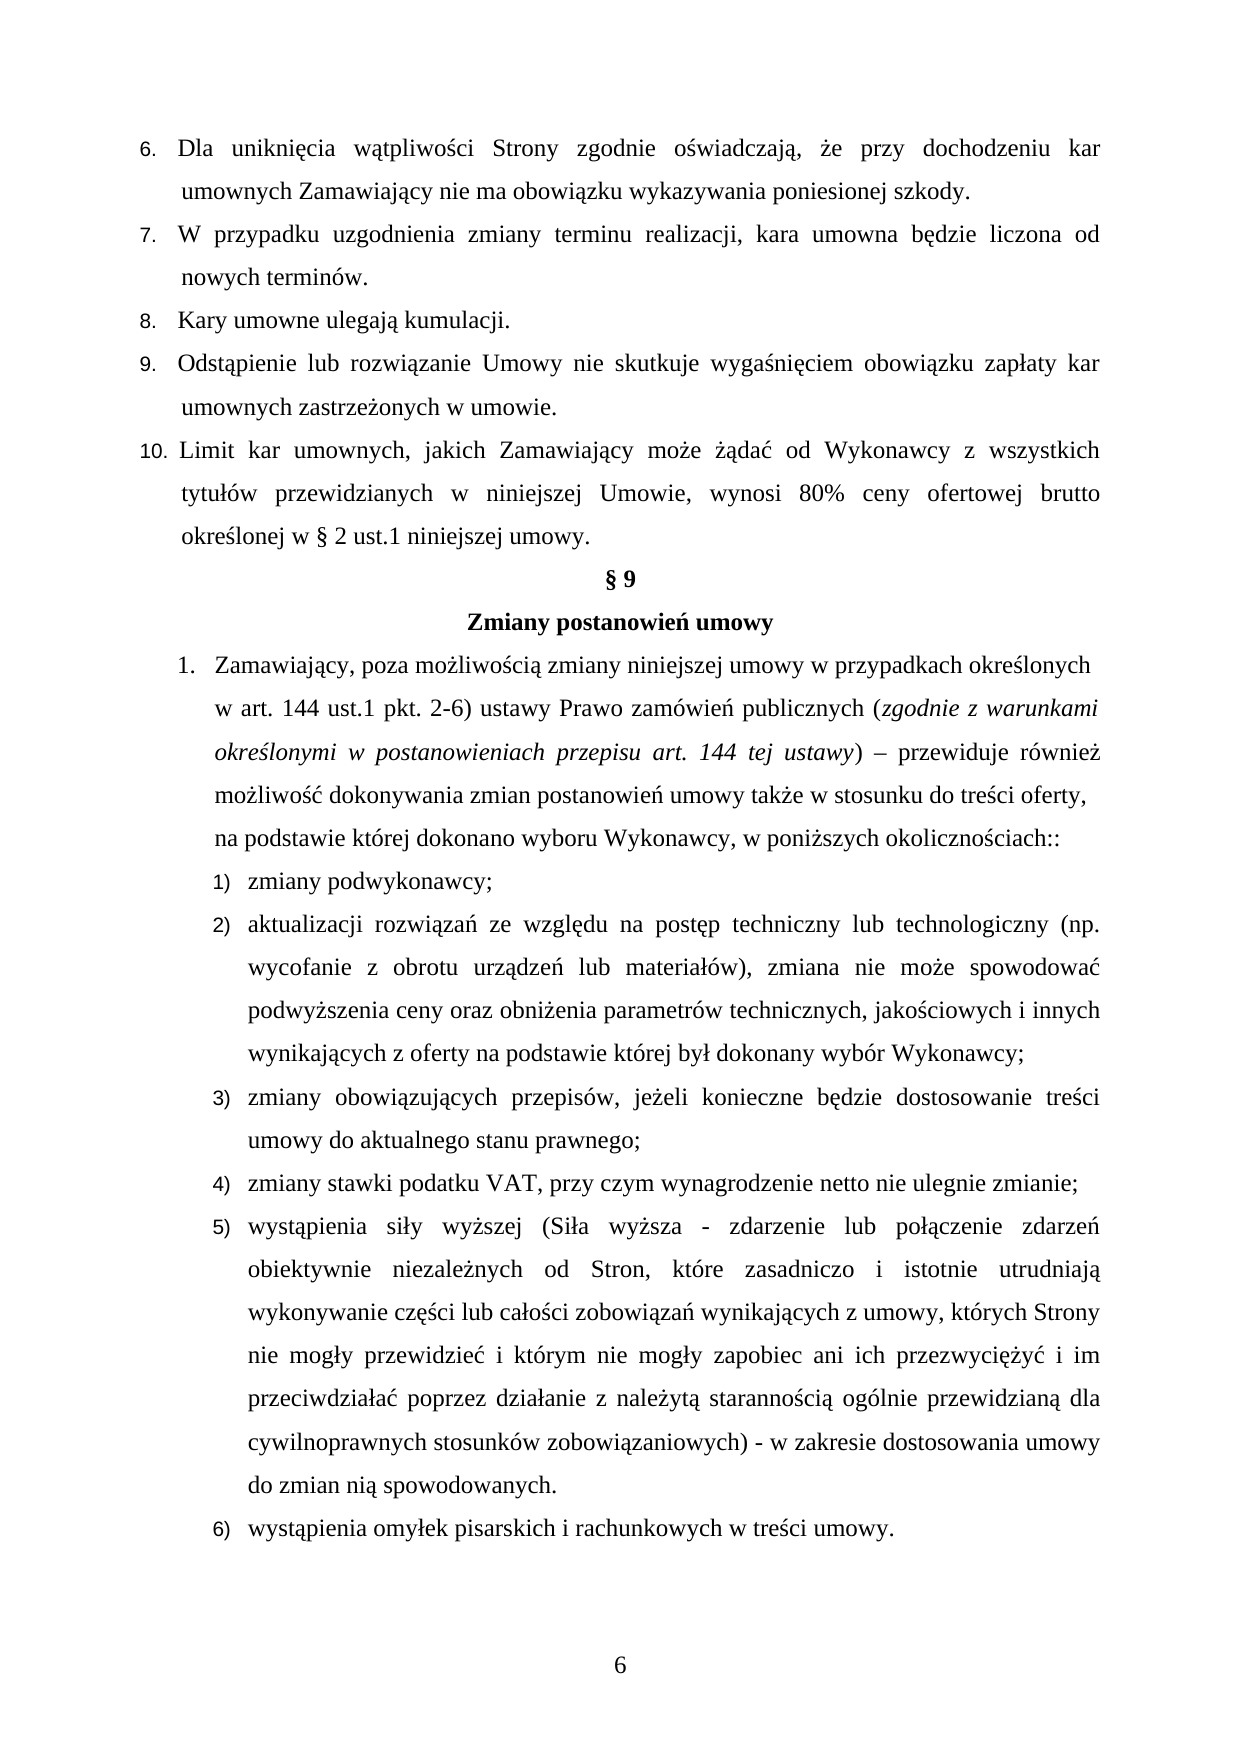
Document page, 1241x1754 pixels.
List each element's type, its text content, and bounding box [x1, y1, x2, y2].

list zmiany stawki podatku VAT, przy czym wynagrodzenie netto nie ulegnie zmianie; [212, 1168, 1101, 1197]
list zmiany podwykonawcy; [212, 866, 1101, 895]
list Odstąpienie lub rozwiązanie Umowy nie skutkuje wygaśnięciem obowiązku zapłaty kar umownych zastrzeżonych w umowie. [139, 348, 1101, 420]
list Kary umowne ulegają kumulacji. [139, 305, 1101, 334]
list wystąpienia omyłek pisarskich i rachunkowych w treści umowy. [212, 1513, 1101, 1542]
list Limit kar umownych, jakich Zamawiający może żądać od Wykonawcy z wszystkich tytułów przewidzianych w niniejszej Umowie, wynosi 80% ceny ofertowej brutto określonej w § 2 ust.1 niniejszej umowy. [139, 435, 1101, 550]
list zmiany obowiązujących przepisów, jeżeli konieczne będzie dostosowanie treści umowy do aktualnego stanu prawnego; [212, 1082, 1101, 1153]
list W przypadku uzgodnienia zmiany terminu realizacji, kara umowna będzie liczona od nowych terminów. [139, 219, 1101, 291]
subtitle § 9 [139, 564, 1101, 593]
list wystąpienia siły wyższej (Siła wyższa - zdarzenie lub połączenie zdarzeń obiektywnie niezależnych od Stron, które zasadniczo i istotnie utrudniają wykonywanie części lub całości zobowiązań wynikających z umowy, których Strony nie mogły przewidzieć i którym nie mogły zapobiec ani ich przezwyciężyć i im przeciwdziałać poprzez działanie z należytą starannością ogólnie przewidzianą dla cywilnoprawnych stosunków zobowiązaniowych) - w zakresie dostosowania umowy do zmian nią spowodowanych. [212, 1211, 1101, 1498]
list aktualizacji rozwiązań ze względu na postęp techniczny lub technologiczny (np. wycofanie z obrotu urządzeń lub materiałów), zmiana nie może spowodować podwyższenia ceny oraz obniżenia parametrów technicznych, jakościowych i innych wynikających z oferty na podstawie której był dokonany wybór Wykonawcy; [212, 909, 1101, 1067]
list Zamawiający, poza możliwością zmiany niniejszej umowy w przypadkach określonych w art. 144 ust.1 pkt. 2-6) ustawy Prawo zamówień publicznych (zgodnie z warunkami określonymi w postanowieniach przepisu art. 144 tej ustawy) – przewiduje również możliwość dokonywania zmian postanowień umowy także w stosunku do treści oferty, na podstawie której dokonano wyboru Wykonawcy, w poniższych okolicznościach:: [177, 650, 1101, 852]
subtitle Zmiany postanowień umowy [139, 607, 1101, 636]
list Dla uniknięcia wątpliwości Strony zgodnie oświadczają, że przy dochodzeniu kar umownych Zamawiający nie ma obowiązku wykazywania poniesionej szkody. [139, 133, 1101, 205]
